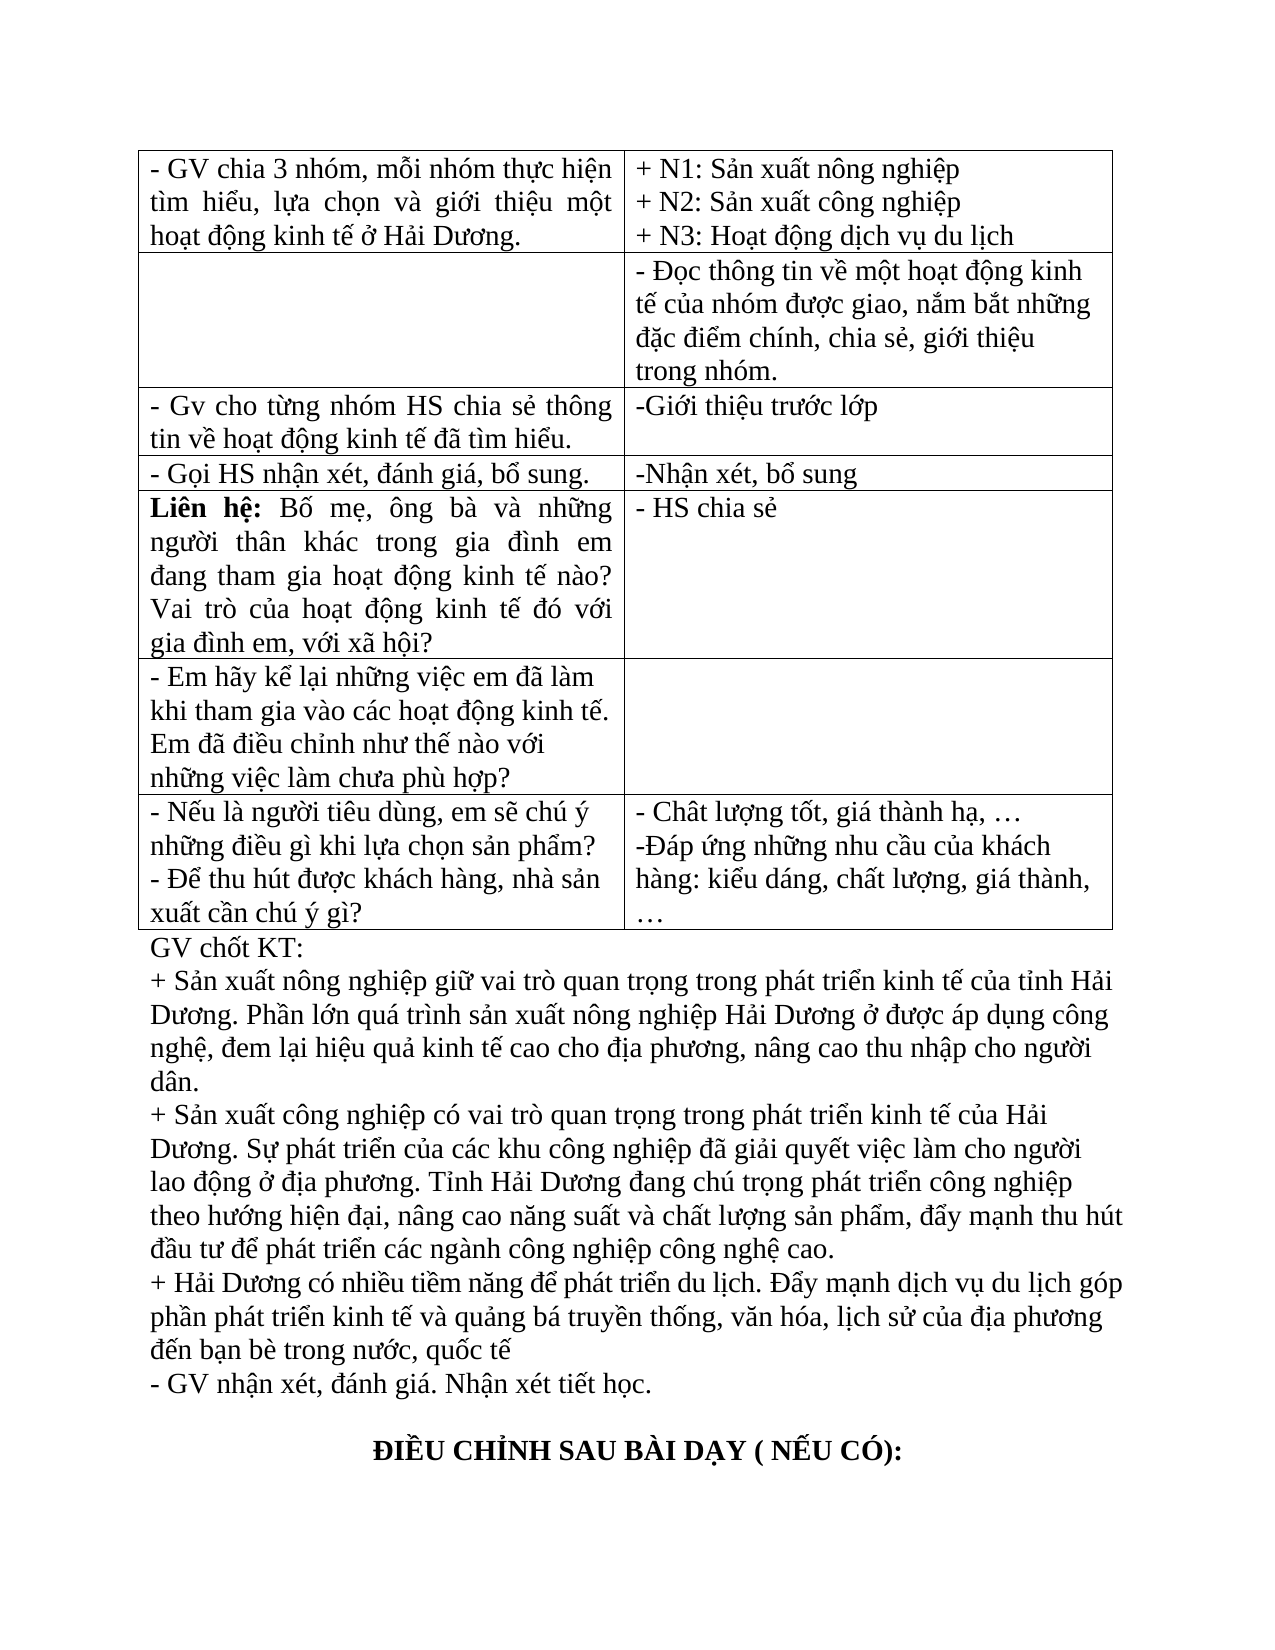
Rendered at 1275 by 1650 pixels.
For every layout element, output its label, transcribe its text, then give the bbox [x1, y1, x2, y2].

table_cell - Chât lượng tốt, giá thành hạ, … -Đáp ứng những nhu cầu của khách hàng: kiểu dáng, chất lượng, giá thành, … [625, 795, 1112, 929]
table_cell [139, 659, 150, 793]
table_cell - Em hãy kể lại những việc em đã làm khi tham gia vào các hoạt động kinh tế. Em đã điều chỉnh như thế nào với những việc làm chưa phù hợp? [511, 659, 624, 793]
table_cell - Nếu là người tiêu dùng, em sẽ chú ý những điều gì khi lựa chọn sản phẩm? - Để thu hút được khách hàng, nhà sản xuất cần chú ý gì? [139, 795, 624, 929]
table_cell -Giới thiệu trước lớp [625, 388, 1112, 455]
text + Hải Dương có nhiều tiềm năng để phát triển du lịch. Đẩy mạnh dịch vụ du lịch góp phần phát triển kinh tế và quảng bá truyền thống, văn hóa, lịch sử của địa phương đến bạn bè trong nước, quốc tế [150, 1265, 1125, 1366]
text GV chốt KT: [150, 930, 1125, 963]
text + Sản xuất công nghiệp có vai trò quan trọng trong phát triển kinh tế của Hải Dương. Sự phát triển của các khu công nghiệp đã giải quyết việc làm cho người lao động ở địa phương. Tỉnh Hải Dương đang chú trọng phát triển công nghiệp theo hướng hiện đại, nâng cao năng suất và chất lượng sản phẩm, đẩy mạnh thu hút đầu tư để phát triển các ngành công nghiệp công nghệ cao. [150, 1097, 1125, 1265]
table_cell + N1: Sản xuất nông nghiệp + N2: Sản xuất công nghiệp + N3: Hoạt động dịch vụ du lịch [625, 151, 1112, 252]
text + Sản xuất nông nghiệp giữ vai trò quan trọng trong phát triển kinh tế của tỉnh Hải Dương. Phần lớn quá trình sản xuất nông nghiệp Hải Dương ở được áp dụng công nghệ, đem lại hiệu quả kinh tế cao cho địa phương, nâng cao thu nhập cho người dân. [150, 963, 1125, 1097]
table_cell -Nhận xét, bổ sung [625, 456, 1112, 489]
table_cell [139, 253, 624, 387]
text ĐIỀU CHỈNH SAU BÀI DẠY ( NẾU CÓ): [150, 1433, 1125, 1466]
table_cell - GV chia 3 nhóm, mỗi nhóm thực hiện tìm hiểu, lựa chọn và giới thiệu một hoạt động kinh tế ở Hải Dương. [139, 151, 624, 252]
table_cell [625, 659, 1112, 793]
table_cell - Gọi HS nhận xét, đánh giá, bổ sung. [139, 456, 624, 489]
table_cell - HS chia sẻ [625, 491, 1112, 658]
text - GV nhận xét, đánh giá. Nhận xét tiết học. [150, 1366, 1113, 1399]
table_cell - Gv cho từng nhóm HS chia sẻ thông tin về hoạt động kinh tế đã tìm hiểu. [139, 388, 624, 455]
table_cell - Đọc thông tin về một hoạt động kinh tế của nhóm được giao, nắm bắt những đặc điểm chính, chia sẻ, giới thiệu trong nhóm. [625, 253, 1112, 387]
table_cell Liên hệ: Bố mẹ, ông bà và những người thân khác trong gia đình em đang tham gia hoạt động kinh tế nào? Vai trò của hoạt động kinh tế đó với gia đình em, với xã hội? [139, 491, 624, 658]
